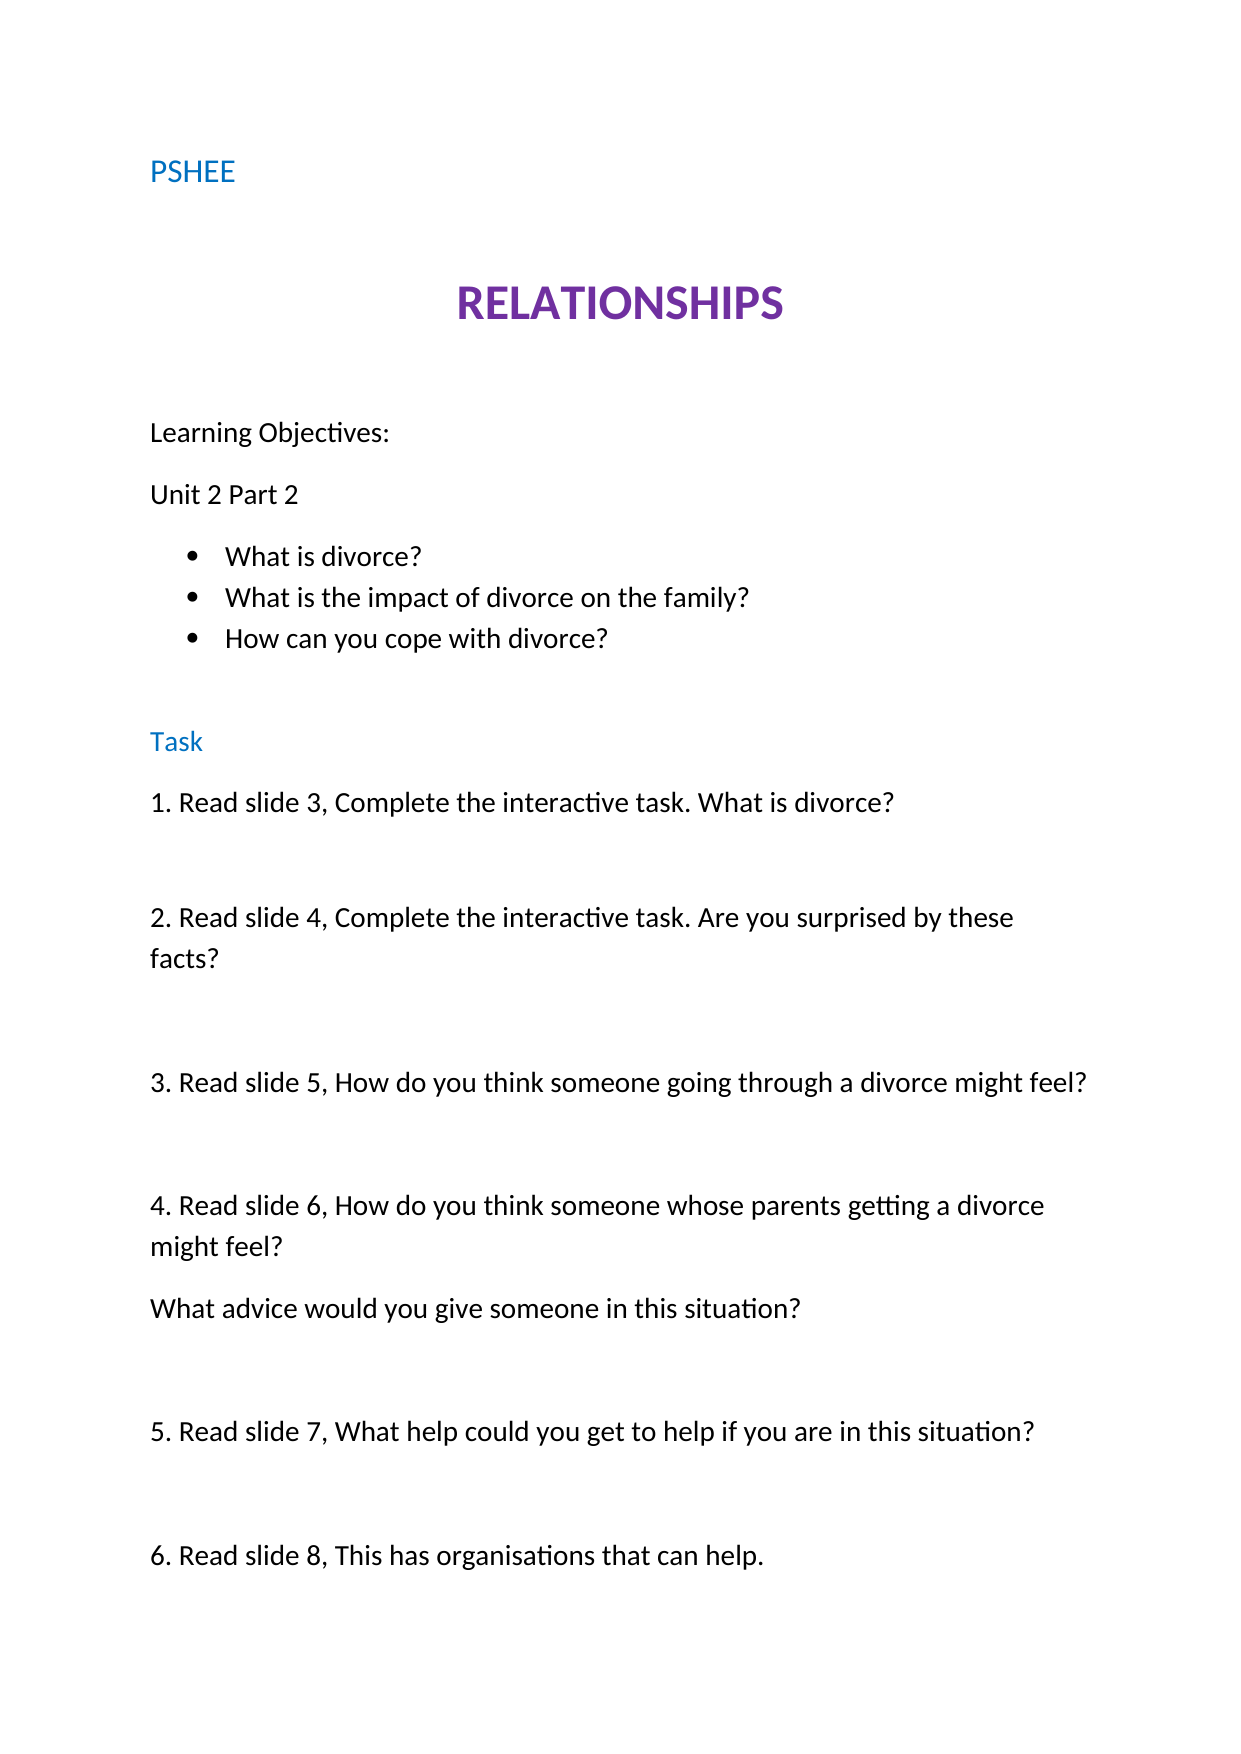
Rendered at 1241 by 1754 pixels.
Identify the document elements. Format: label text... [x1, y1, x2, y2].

list How can you cope with divorce? [187, 620, 1090, 656]
text 5. Read slide 7, What help could you get to help if you are in this situation? [150, 1413, 1090, 1449]
text 3. Read slide 5, How do you think someone going through a divorce might feel? [150, 1064, 1090, 1099]
text 6. Read slide 8, This has organisations that can help. [150, 1537, 1090, 1573]
text What advice would you give someone in this situation? [150, 1290, 1090, 1326]
text Unit 2 Part 2 [150, 476, 1090, 512]
text 2. Read slide 4, Complete the interactive task. Are you surprised by these facts? [150, 899, 1090, 976]
text 1. Read slide 3, Complete the interactive task. What is divorce? [150, 784, 1090, 820]
text Task [150, 723, 1090, 758]
text PSHEE [150, 150, 1090, 191]
list What is divorce? [187, 538, 1090, 574]
text 4. Read slide 6, How do you think someone whose parents getting a divorce might feel? [150, 1187, 1090, 1264]
text Learning Objectives: [150, 414, 1090, 450]
list What is the impact of divorce on the family? [187, 579, 1090, 615]
text Relationships [150, 271, 1090, 332]
